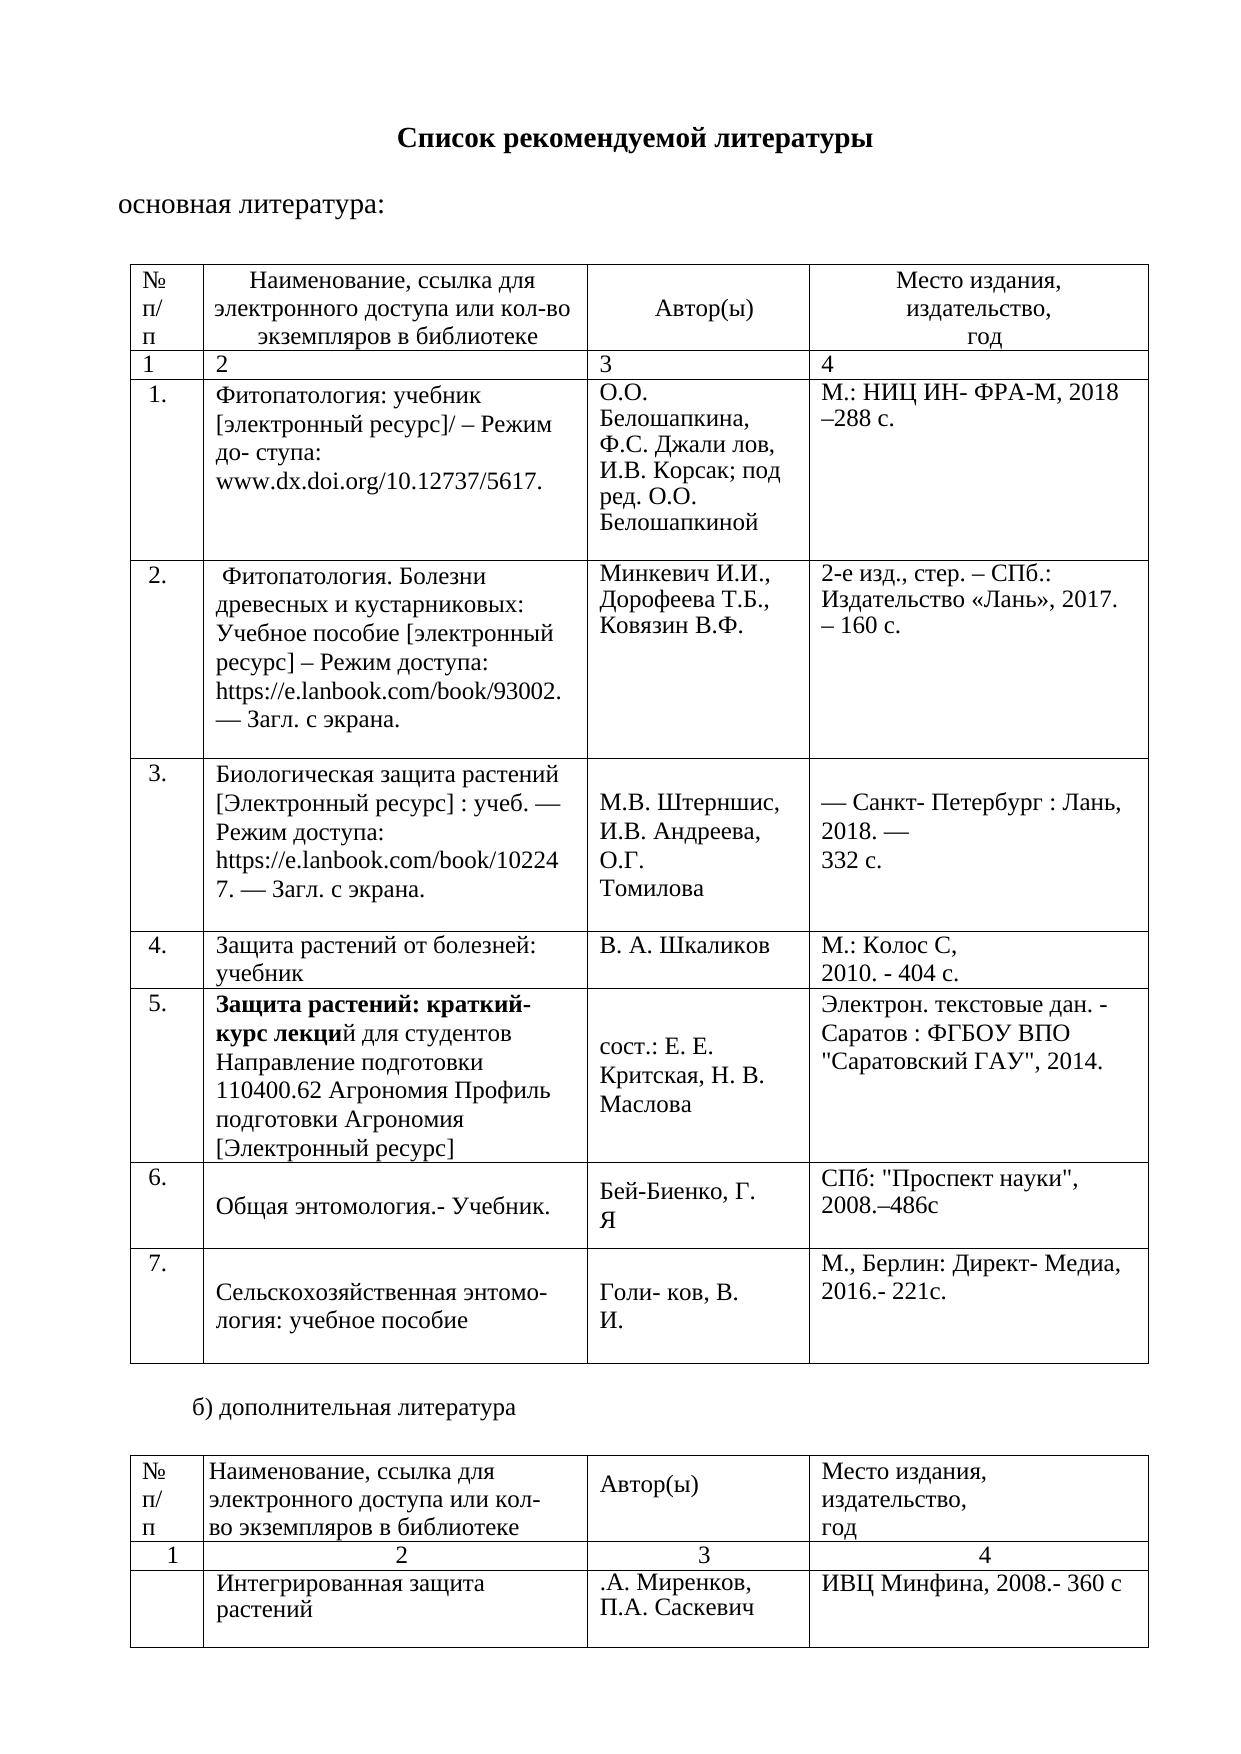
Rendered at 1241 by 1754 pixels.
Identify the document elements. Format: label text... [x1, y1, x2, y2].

text б) дополнительная литература [192, 1392, 1184, 1421]
table_cell 1 [131, 1542, 203, 1569]
table_cell 4. [131, 932, 203, 988]
table_cell 1. [131, 380, 203, 560]
table_cell .А. Миренков, П.А. Саскевич [588, 1571, 809, 1647]
table_cell Голи- ков, В. И. [588, 1249, 809, 1363]
table_cell 6. [131, 1163, 203, 1248]
table_cell 3. [131, 759, 203, 931]
table_cell Сельскохозяйственная энтомо- логия: учебное пособие [204, 1249, 587, 1363]
table_cell Интегрированная защита растений [204, 1571, 587, 1647]
table_cell Общая энтомология.- Учебник. [204, 1163, 587, 1248]
table_cell Бей-Биенко, Г. Я [588, 1163, 809, 1248]
table_cell — Санкт- Петербург : Лань, 2018. — 332 с. [810, 759, 1148, 931]
table_cell М., Берлин: Директ- Медиа, 2016.- 221с. [810, 1249, 1148, 1363]
table_header Автор(ы) [588, 1456, 809, 1541]
table_header № п/ п [131, 265, 203, 350]
table_header Место издания, издательство, год [810, 1456, 1148, 1541]
table_cell М.: НИЦ ИН- ФРА-М, 2018 –288 с. [810, 380, 1148, 560]
table_cell Фитопатология. Болезни древесных и кустарниковых: Учебное пособие [электронный ресурс] – Режим доступа: https://e.lanbook.com/book/93002. — Загл. с экрана. [204, 561, 587, 758]
table_header Место издания, издательство, год [810, 265, 1148, 350]
table_cell ИВЦ Минфина, 2008.- 360 с [810, 1571, 1148, 1647]
subtitle Список рекомендуемой литературы [124, 120, 1146, 154]
table_cell Минкевич И.И., Дорофеева Т.Б., Ковязин В.Ф. [588, 561, 809, 758]
table_cell М.В. Штерншис, И.В. Андреева, О.Г. Томилова [588, 759, 809, 931]
table_cell 2 [204, 351, 587, 379]
table_header Наименование, ссылка для электронного доступа или кол-во экземпляров в библиотеке [204, 265, 587, 350]
table_cell 2. [131, 561, 203, 758]
table_cell О.О. Белошапкина, Ф.С. Джали лов, И.В. Корсак; под ред. О.О. Белошапкиной [588, 380, 809, 560]
table_cell М.: Колос С, 2010. - 404 с. [810, 932, 1148, 988]
table_cell СПб: "Проспект науки", 2008.–486с [810, 1163, 1148, 1248]
table_header Наименование, ссылка для электронного доступа или кол- во экземпляров в библиотеке [204, 1456, 587, 1541]
table_header № п/ п [131, 1456, 203, 1541]
table_cell сост.: Е. Е. Критская, Н. В. Маслова [588, 989, 809, 1162]
table_cell Электрон. текстовые дан. - Саратов : ФГБОУ ВПО "Саратовский ГАУ", 2014. [810, 989, 1148, 1162]
table_cell 3 [588, 351, 809, 379]
table_cell 4 [810, 1542, 1148, 1569]
table_cell 1 [131, 351, 203, 379]
table_cell Защита растений от болезней: учебник [204, 932, 587, 988]
table_cell 2-е изд., стер. – СПб.: Издательство «Лань», 2017. – 160 с. [810, 561, 1148, 758]
table_cell Защита растений: краткий- курс лекций для студентов Направление подготовки 110400.62 Агрономия Профиль подготовки Агрономия [Электронный ресурс] [204, 989, 587, 1162]
table_cell 7. [131, 1249, 203, 1363]
table_cell Фитопатология: учебник [электронный ресурс]/ – Режим до- ступа: www.dx.doi.org/10.12737/5617. [204, 380, 587, 560]
table_cell В. А. Шкаликов [588, 932, 809, 988]
table_cell 3 [588, 1542, 809, 1569]
table_cell [131, 1571, 203, 1647]
table_cell 4 [810, 351, 1148, 379]
table_cell 5. [131, 989, 203, 1162]
table_cell 2 [204, 1542, 587, 1569]
table_cell Биологическая защита растений [Электронный ресурс] : учеб. — Режим доступа: https://e.lanbook.com/book/10224 7. — Загл. с экрана. [204, 759, 587, 931]
text основная литература: [118, 187, 1184, 220]
table_header Автор(ы) [588, 265, 809, 350]
